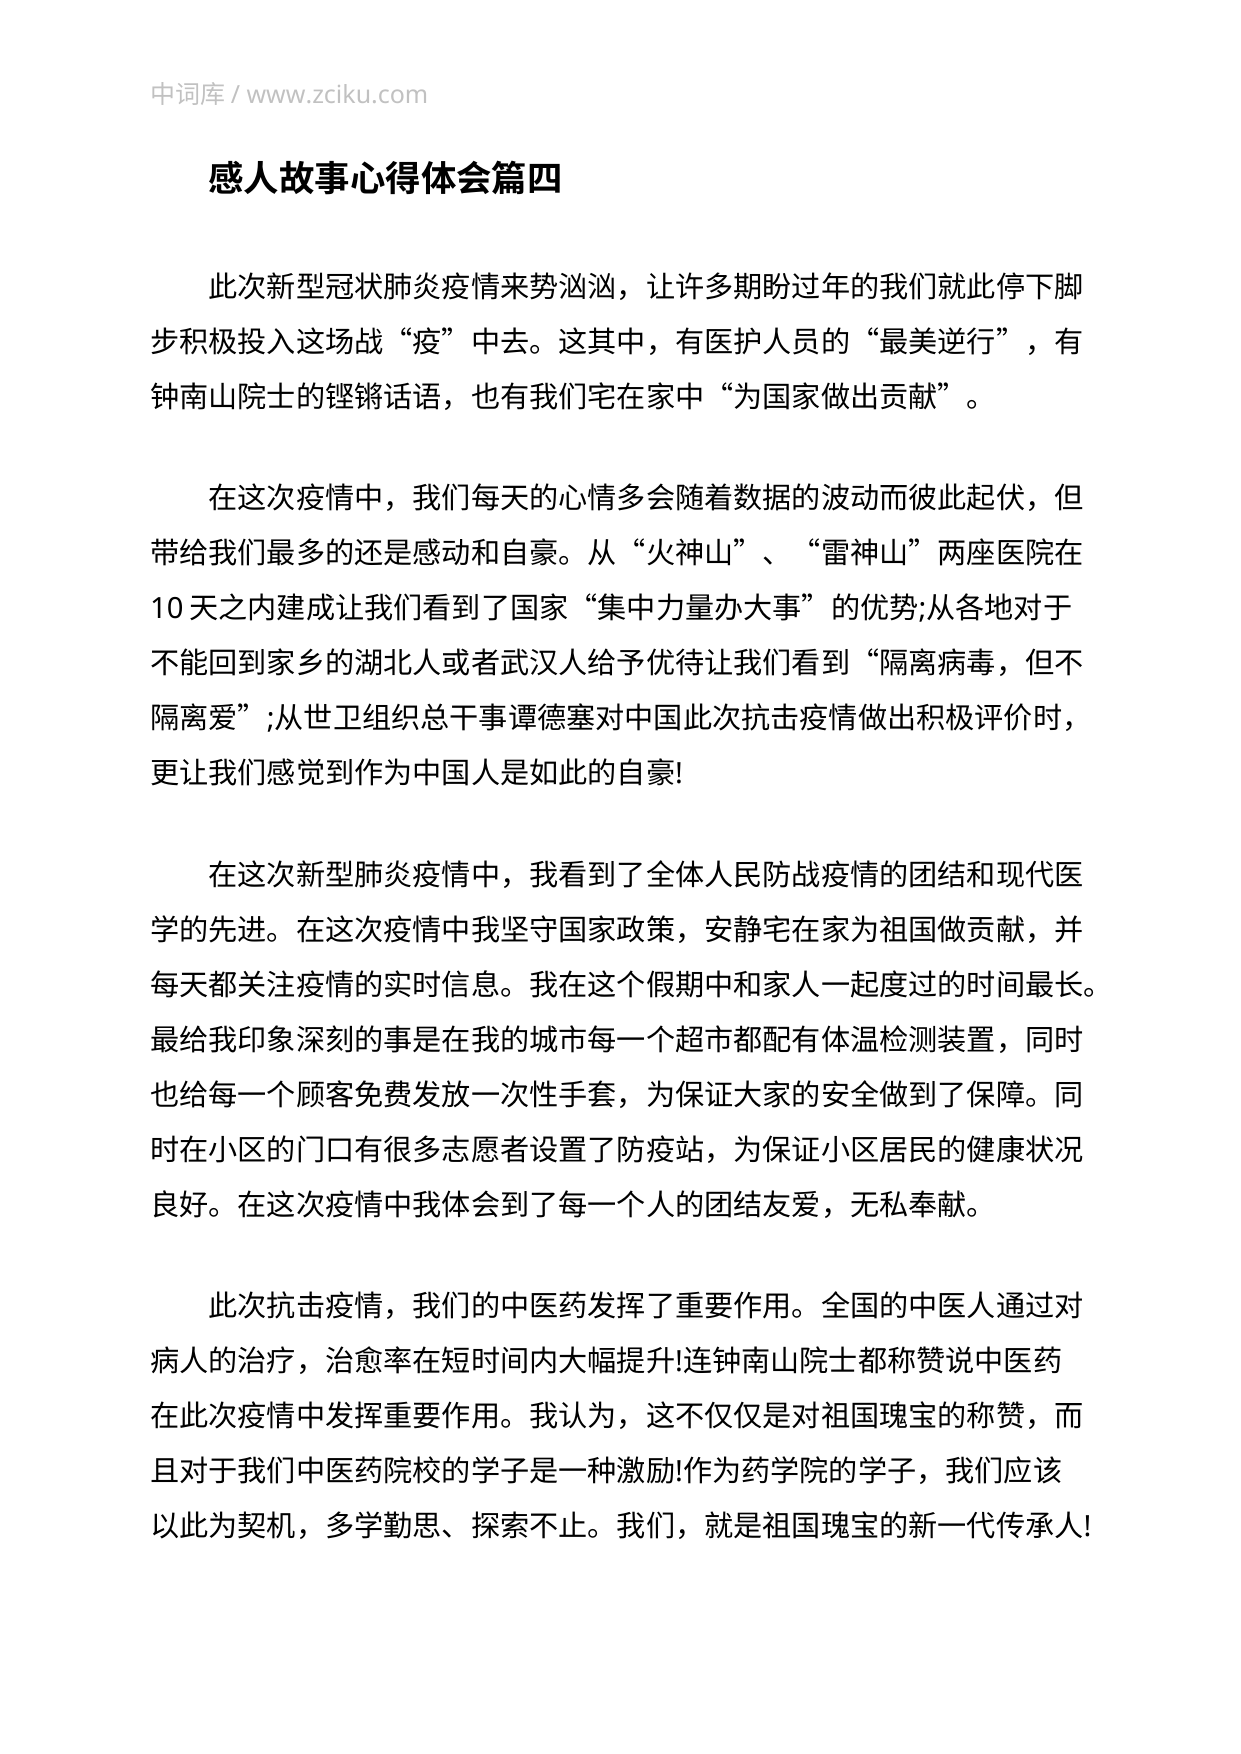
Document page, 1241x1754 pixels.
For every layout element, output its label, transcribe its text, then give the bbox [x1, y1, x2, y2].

text 在这次疫情中，我们每天的心情多会随着数据的波动而彼此起伏，但带给我们最多的还是感动和自豪。从“火神山”、“雷神山”两座医院在10天之内建成让我们看到了国家“集中力量办大事”的优势;从各地对于不能回到家乡的湖北人或者武汉人给予优待让我们看到“隔离病毒，但不隔离爱”;从世卫组织总干事谭德塞对中国此次抗击疫情做出积极评价时，更让我们感觉到作为中国人是如此的自豪! [150, 475, 1090, 792]
text 此次抗击疫情，我们的中医药发挥了重要作用。全国的中医人通过对病人的治疗，治愈率在短时间内大幅提升!连钟南山院士都称赞说中医药在此次疫情中发挥重要作用。我认为，这不仅仅是对祖国瑰宝的称赞，而且对于我们中医药院校的学子是一种激励!作为药学院的学子，我们应该以此为契机，多学勤思、探索不止。我们，就是祖国瑰宝的新一代传承人! [150, 1283, 1090, 1545]
text 在这次新型肺炎疫情中，我看到了全体人民防战疫情的团结和现代医学的先进。在这次疫情中我坚守国家政策，安静宅在家为祖国做贡献，并每天都关注疫情的实时信息。我在这个假期中和家人一起度过的时间最长。最给我印象深刻的事是在我的城市每一个超市都配有体温检测装置，同时也给每一个顾客免费发放一次性手套，为保证大家的安全做到了保障。同时在小区的门口有很多志愿者设置了防疫站，为保证小区居民的健康状况良好。在这次疫情中我体会到了每一个人的团结友爱，无私奉献。 [150, 852, 1090, 1223]
text 此次新型冠状肺炎疫情来势汹汹，让许多期盼过年的我们就此停下脚步积极投入这场战“疫”中去。这其中，有医护人员的“最美逆行”，有钟南山院士的铿锵话语，也有我们宅在家中“为国家做出贡献”。 [150, 263, 1090, 416]
text 感人故事心得体会篇四 [150, 150, 1090, 201]
